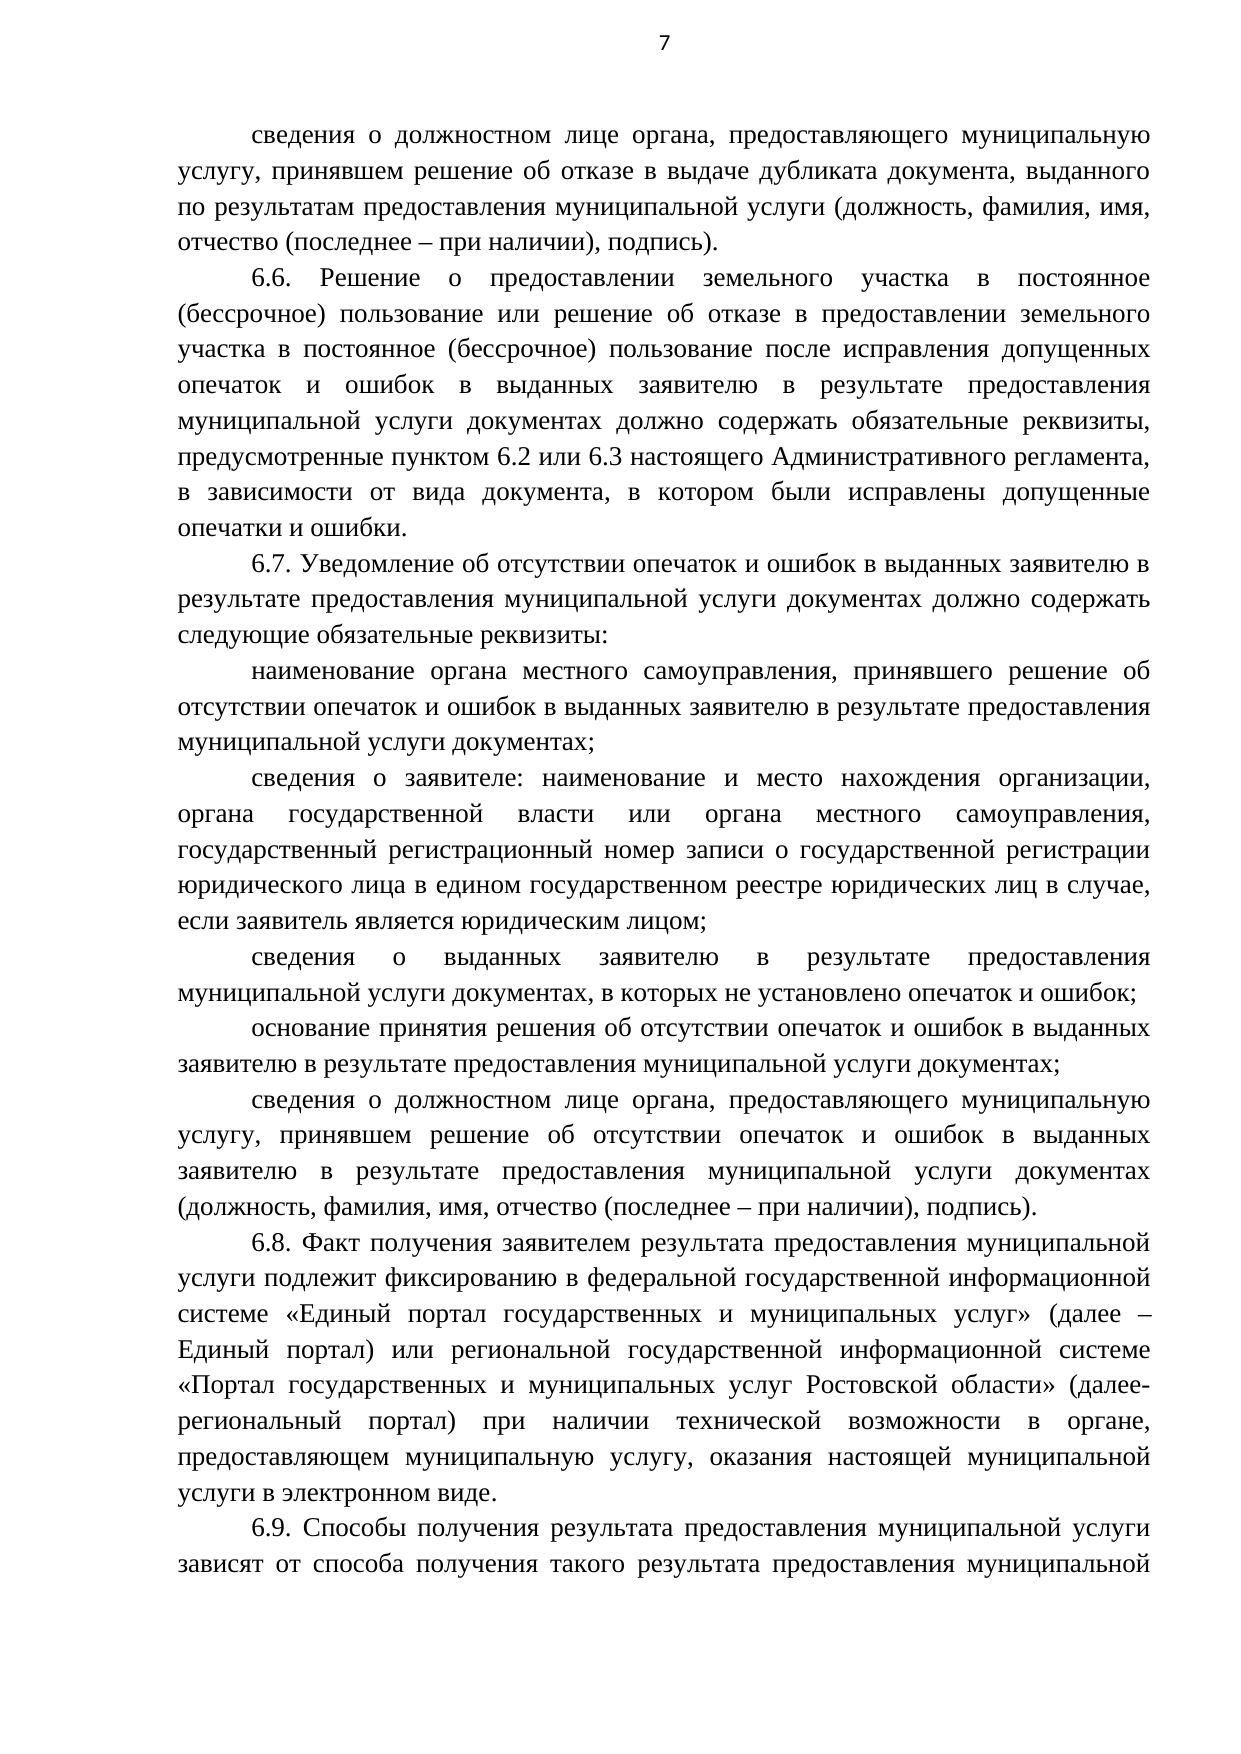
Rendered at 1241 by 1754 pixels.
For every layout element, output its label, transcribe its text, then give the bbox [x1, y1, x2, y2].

text сведения о должностном лице органа, предоставляющего муниципальную услугу, принявшем решение об отказе в выдаче дубликата документа, выданного по результатам предоставления муниципальной услуги (должность, фамилия, имя, отчество (последнее – при наличии), подпись). [177, 118, 1152, 256]
text сведения о заявителе: наименование и место нахождения организации, органа государственной власти или органа местного самоуправления, государственный регистрационный номер записи о государственной регистрации юридического лица в едином государственном реестре юридических лиц в случае, если заявитель является юридическим лицом; [177, 761, 1152, 935]
text 6.7. Уведомление об отсутствии опечаток и ошибок в выданных заявителю в результате предоставления муниципальной услуги документах должно содержать следующие обязательные реквизиты: [177, 547, 1152, 649]
text сведения о должностном лице органа, предоставляющего муниципальную услугу, принявшем решение об отсутствии опечаток и ошибок в выданных заявителю в результате предоставления муниципальной услуги документах (должность, фамилия, имя, отчество (последнее – при наличии), подпись). [177, 1083, 1152, 1221]
text 6.8. Факт получения заявителем результата предоставления муниципальной услуги подлежит фиксированию в федеральной государственной информационной системе «Единый портал государственных и муниципальных услуг» (далее – Единый портал) или региональной государственной информационной системе «Портал государственных и муниципальных услуг Ростовской области» (далее- региональный портал) при наличии технической возможности в органе, предоставляющем муниципальную услугу, оказания настоящей муниципальной услуги в электронном виде. [177, 1226, 1152, 1507]
text основание принятия решения об отсутствии опечаток и ошибок в выданных заявителю в результате предоставления муниципальной услуги документах; [177, 1011, 1152, 1078]
text 6.6. Решение о предоставлении земельного участка в постоянное (бессрочное) пользование или решение об отказе в предоставлении земельного участка в постоянное (бессрочное) пользование после исправления допущенных опечаток и ошибок в выданных заявителю в результате предоставления муниципальной услуги документах должно содержать обязательные реквизиты, предусмотренные пунктом 6.2 или 6.3 настоящего Административного регламента, в зависимости от вида документа, в котором были исправлены допущенные опечатки и ошибки. [177, 261, 1152, 542]
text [177, 1512, 1152, 1578]
text сведения о выданных заявителю в результате предоставления муниципальной услуги документах, в которых не установлено опечаток и ошибок; [177, 940, 1152, 1007]
text наименование органа местного самоуправления, принявшего решение об отсутствии опечаток и ошибок в выданных заявителю в результате предоставления муниципальной услуги документах; [177, 654, 1152, 757]
